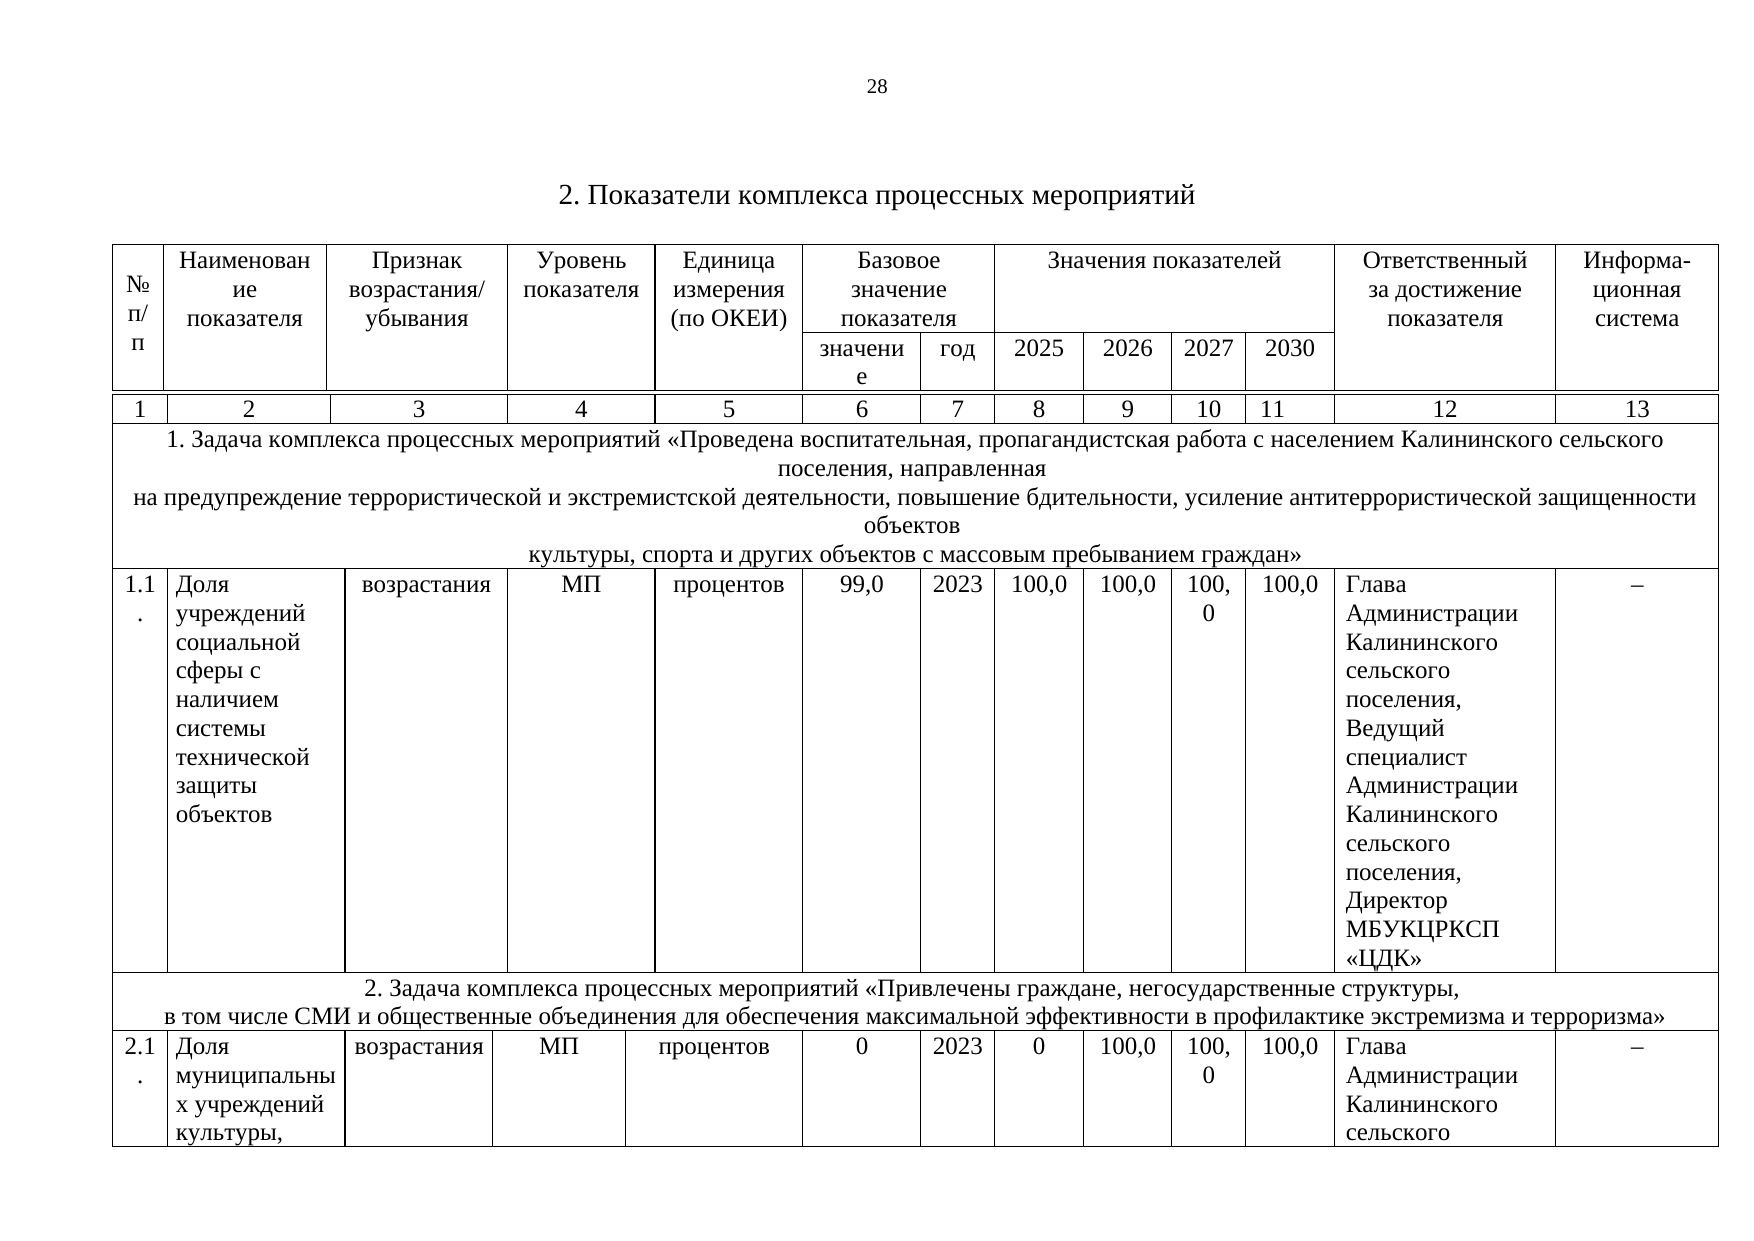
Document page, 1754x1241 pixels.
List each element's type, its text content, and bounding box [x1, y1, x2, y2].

table_cell – [1556, 569, 1718, 972]
table_header 2 [168, 395, 330, 423]
table_cell 99,0 [803, 569, 920, 972]
table_header 10 [1172, 395, 1245, 423]
table_cell 2. Задача комплекса процессных мероприятий «Привлечены граждане, негосударственные структуры, в том числе СМИ и общественные объединения для обеспечения максимальной эффективности в профилактике экстремизма и терроризма» [113, 973, 1718, 1030]
table_cell Глава Администрации Калининского сельского поселения, Ведущий специалист Администрации Калининского сельского поселения, Директор МБУКЦРКСП «ЦДК» [1335, 569, 1555, 972]
table_header 11 [1246, 395, 1334, 423]
table_cell – [1556, 1031, 1718, 1146]
table_cell 2023 [921, 1031, 994, 1146]
table_cell 0 [995, 1031, 1083, 1146]
table_header 13 [1556, 395, 1718, 423]
table_header Признак возрастания/ убывания [327, 245, 507, 390]
table_cell 0 [803, 1031, 920, 1146]
table_header 8 [995, 395, 1083, 423]
table_cell 2.1. [113, 1031, 167, 1146]
table_cell МП [493, 1031, 625, 1146]
table_header Единица измерения (по ОКЕИ) [656, 245, 802, 390]
table_cell МП [508, 569, 654, 972]
table_header Информа- ционная система [1556, 245, 1718, 390]
table_cell 100,0 [995, 569, 1083, 972]
table_cell 100,0 [1246, 569, 1334, 972]
table_header 5 [656, 395, 802, 423]
table_cell 100,0 [1172, 569, 1245, 972]
table_header 1 [113, 395, 167, 423]
table_cell 2023 [921, 569, 994, 972]
table_cell 1. Задача комплекса процессных мероприятий «Проведена воспитательная, пропагандистская работа с населением Калининского сельского поселения, направленная на предупреждение террористической и экстремистской деятельности, повышение бдительности, усиление антитеррористической защищенности объектов культуры, спорта и других объектов с массовым пребыванием граждан» [113, 424, 1718, 568]
table_header 9 [1084, 395, 1171, 423]
table_header 12 [1335, 395, 1555, 423]
table_header 7 [921, 395, 994, 423]
table_cell возрастания [346, 1031, 492, 1146]
table_header Базовое значение показателя [803, 245, 994, 332]
table_cell 1.1. [113, 569, 167, 972]
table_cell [168, 1031, 344, 1146]
table_cell год [921, 333, 994, 390]
table_cell 100,0 [1084, 569, 1171, 972]
table_cell 100,0 [1172, 1031, 1245, 1146]
table_header Уровень показателя [508, 245, 654, 390]
table_header Наименование показателя [164, 245, 326, 390]
table_header № п/п [113, 245, 163, 390]
table_cell 2026 [1084, 333, 1171, 390]
table_header Ответственный за достижение показателя [1335, 245, 1555, 390]
table_header 4 [508, 395, 654, 423]
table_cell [1335, 1031, 1555, 1146]
table_cell 100,0 [1246, 1031, 1334, 1146]
table_cell 100,0 [1084, 1031, 1171, 1146]
text 2. Показатели комплекса процессных мероприятий [118, 177, 1636, 211]
table_header 6 [803, 395, 920, 423]
table_cell возрастания [346, 569, 507, 972]
table_cell Доля учреждений социальной сферы с наличием системы технической защиты объектов [168, 569, 344, 972]
table_cell 2027 [1172, 333, 1245, 390]
table_cell процентов [656, 569, 802, 972]
table_header 3 [331, 395, 507, 423]
table_cell значение [803, 333, 920, 390]
table_header Значения показателей [995, 245, 1334, 332]
table_cell 2025 [995, 333, 1083, 390]
table_cell процентов [626, 1031, 802, 1146]
table_cell 2030 [1246, 333, 1334, 390]
